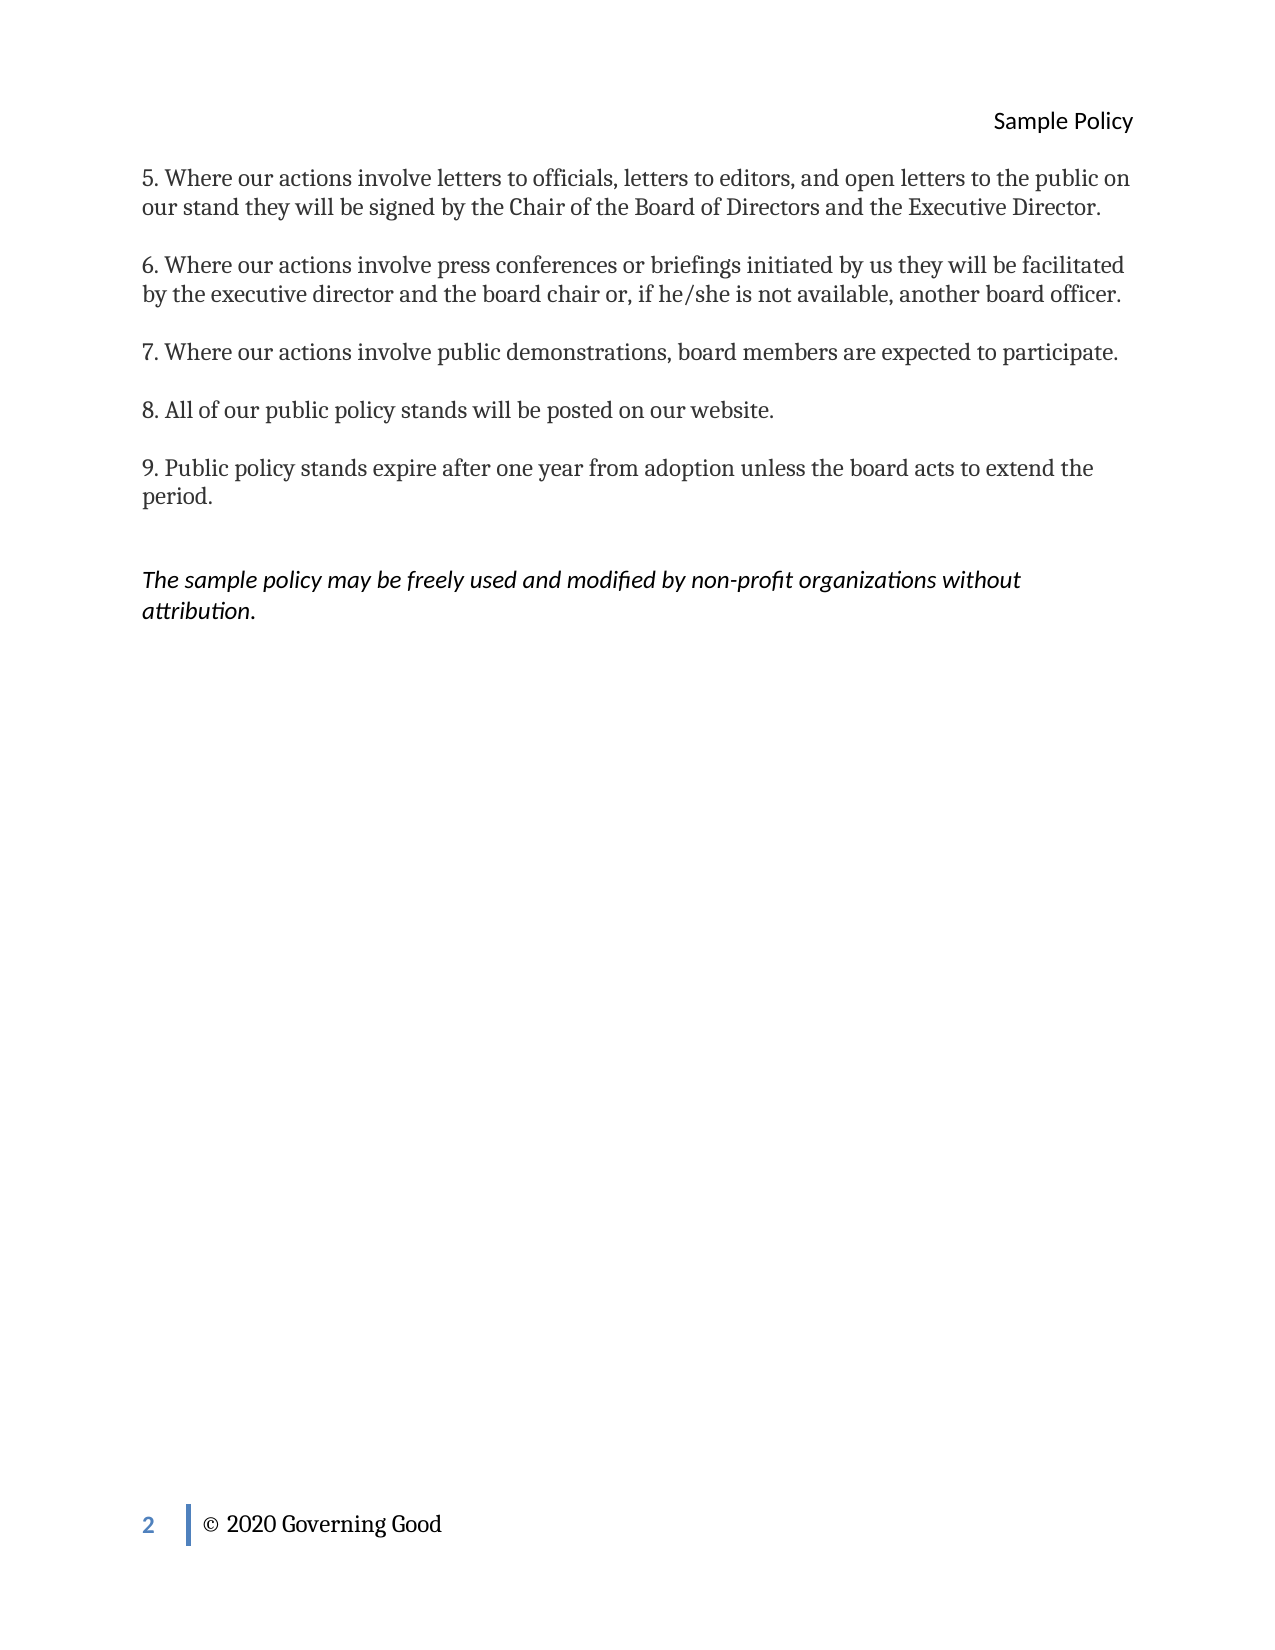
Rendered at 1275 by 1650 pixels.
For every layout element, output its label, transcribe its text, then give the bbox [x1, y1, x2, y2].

text 9. Public policy stands expire after one year from adoption unless the board acts to extend the period. [142, 453, 1133, 511]
text 8. All of our public policy stands will be posted on our website. [142, 396, 1133, 424]
text The sample policy may be freely used and modified by non-profit organizations without attribution. [142, 564, 1133, 625]
text 7. Where our actions involve public demonstrations, board members are expected to participate. [142, 338, 1133, 366]
text 6. Where our actions involve press conferences or briefings initiated by us they will be facilitated by the executive director and the board chair or, if he/she is not available, another board officer. [142, 251, 1133, 308]
text 5. Where our actions involve letters to officials, letters to editors, and open letters to the public on our stand they will be signed by the Chair of the Board of Directors and the Executive Director. [142, 164, 1133, 222]
